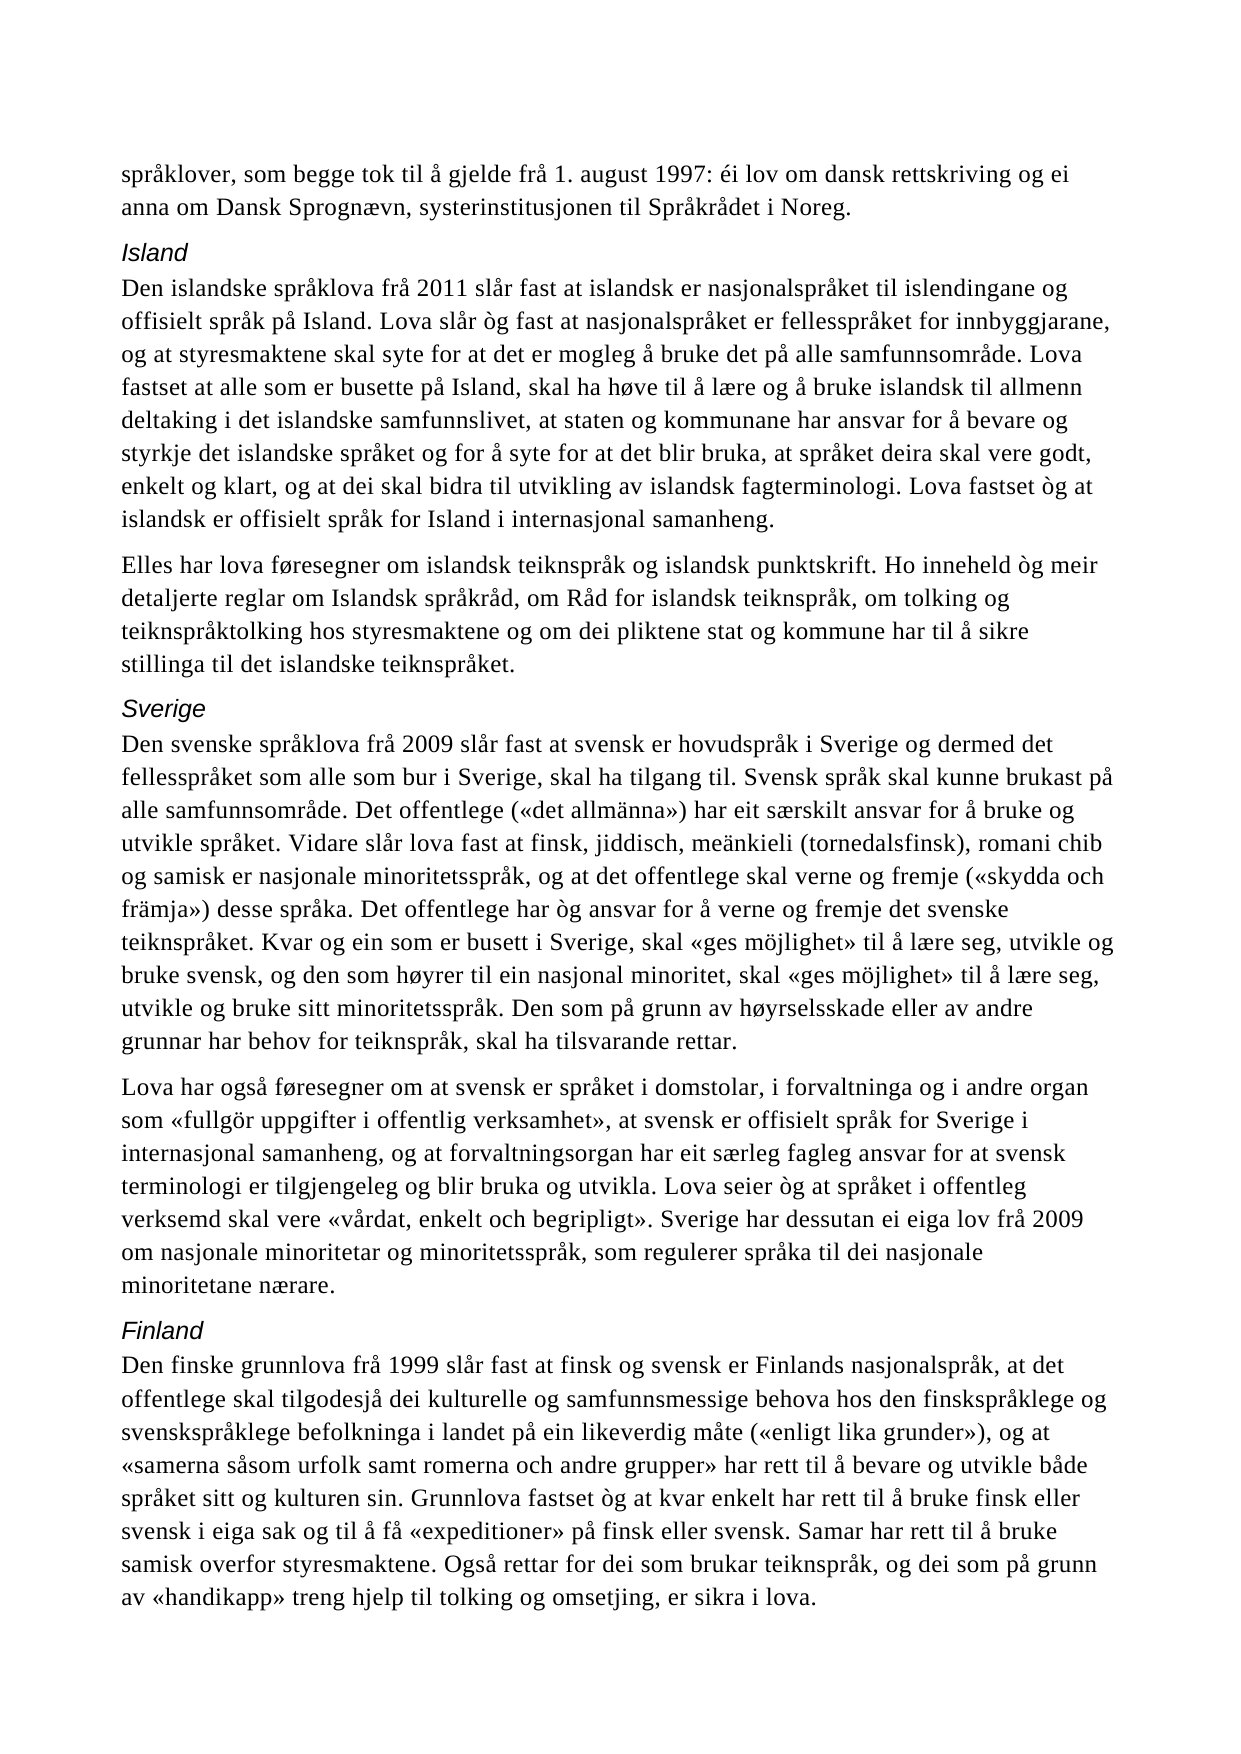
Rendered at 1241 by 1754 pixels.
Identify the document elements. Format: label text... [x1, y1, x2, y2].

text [121, 159, 1119, 221]
text Elles har lova føresegner om islandsk teiknspråk og islandsk punktskrift. Ho inneheld òg meir detaljerte reglar om Islandsk språkråd, om Råd for islandsk teiknspråk, om tolking og teiknspråktolking hos styresmaktene og om dei pliktene stat og kommune har til å sikre stillinga til det islandske teiknspråket. [121, 550, 1119, 677]
text Sverige [121, 694, 1119, 723]
text Finland [121, 1316, 1119, 1344]
text Den islandske språklova frå 2011 slår fast at islandsk er nasjonalspråket til islendingane og offisielt språk på Island. Lova slår òg fast at nasjonalspråket er fellesspråket for innbyggjarane, og at styresmaktene skal syte for at det er mogleg å bruke det på alle samfunnsområde. Lova fastset at alle som er busette på Island, skal ha høve til å lære og å bruke islandsk til allmenn deltaking i det islandske samfunnslivet, at staten og kommunane har ansvar for å bevare og styrkje det islandske språket og for å syte for at det blir bruka, at språket deira skal vere godt, enkelt og klart, og at dei skal bidra til utvikling av islandsk fagterminologi. Lova fastset òg at islandsk er offisielt språk for Island i internasjonal samanheng. [121, 273, 1119, 533]
text Den svenske språklova frå 2009 slår fast at svensk er hovudspråk i Sverige og dermed det fellesspråket som alle som bur i Sverige, skal ha tilgang til. Svensk språk skal kunne brukast på alle samfunnsområde. Det offentlege («det allmänna») har eit særskilt ansvar for å bruke og utvikle språket. Vidare slår lova fast at finsk, jiddisch, meänkieli (tornedalsfinsk), romani chib og samisk er nasjonale minoritetsspråk, og at det offentlege skal verne og fremje («skydda och främja») desse språka. Det offentlege har òg ansvar for å verne og fremje det svenske teiknspråket. Kvar og ein som er busett i Sverige, skal «ges möjlighet» til å lære seg, utvikle og bruke svensk, og den som høyrer til ein nasjonal minoritet, skal «ges möjlighet» til å lære seg, utvikle og bruke sitt minoritetsspråk. Den som på grunn av høyrselsskade eller av andre grunnar har behov for teiknspråk, skal ha tilsvarande rettar. [121, 729, 1119, 1055]
text Island [121, 238, 1119, 267]
text Lova har også føresegner om at svensk er språket i domstolar, i forvaltninga og i andre organ som «fullgör uppgifter i offentlig verksamhet», at svensk er offisielt språk for Sverige i internasjonal samanheng, og at forvaltningsorgan har eit særleg fagleg ansvar for at svensk terminologi er tilgjengeleg og blir bruka og utvikla. Lova seier òg at språket i offentleg verksemd skal vere «vårdat, enkelt och begripligt». Sverige har dessutan ei eiga lov frå 2009 om nasjonale minoritetar og minoritetsspråk, som regulerer språka til dei nasjonale minoritetane nærare. [121, 1072, 1119, 1299]
text Den finske grunnlova frå 1999 slår fast at finsk og svensk er Finlands nasjonalspråk, at det offentlege skal tilgodesjå dei kulturelle og samfunnsmessige behova hos den finskspråklege og svenskspråklege befolkninga i landet på ein likeverdig måte («enligt lika grunder»), og at «samerna såsom urfolk samt romerna och andre grupper» har rett til å bevare og utvikle både språket sitt og kulturen sin. Grunnlova fastset òg at kvar enkelt har rett til å bruke finsk eller svensk i eiga sak og til å få «expeditioner» på finsk eller svensk. Samar har rett til å bruke samisk overfor styresmaktene. Også rettar for dei som brukar teiknspråk, og dei som på grunn av «handikapp» treng hjelp til tolking og omsetjing, er sikra i lova. [121, 1351, 1119, 1611]
